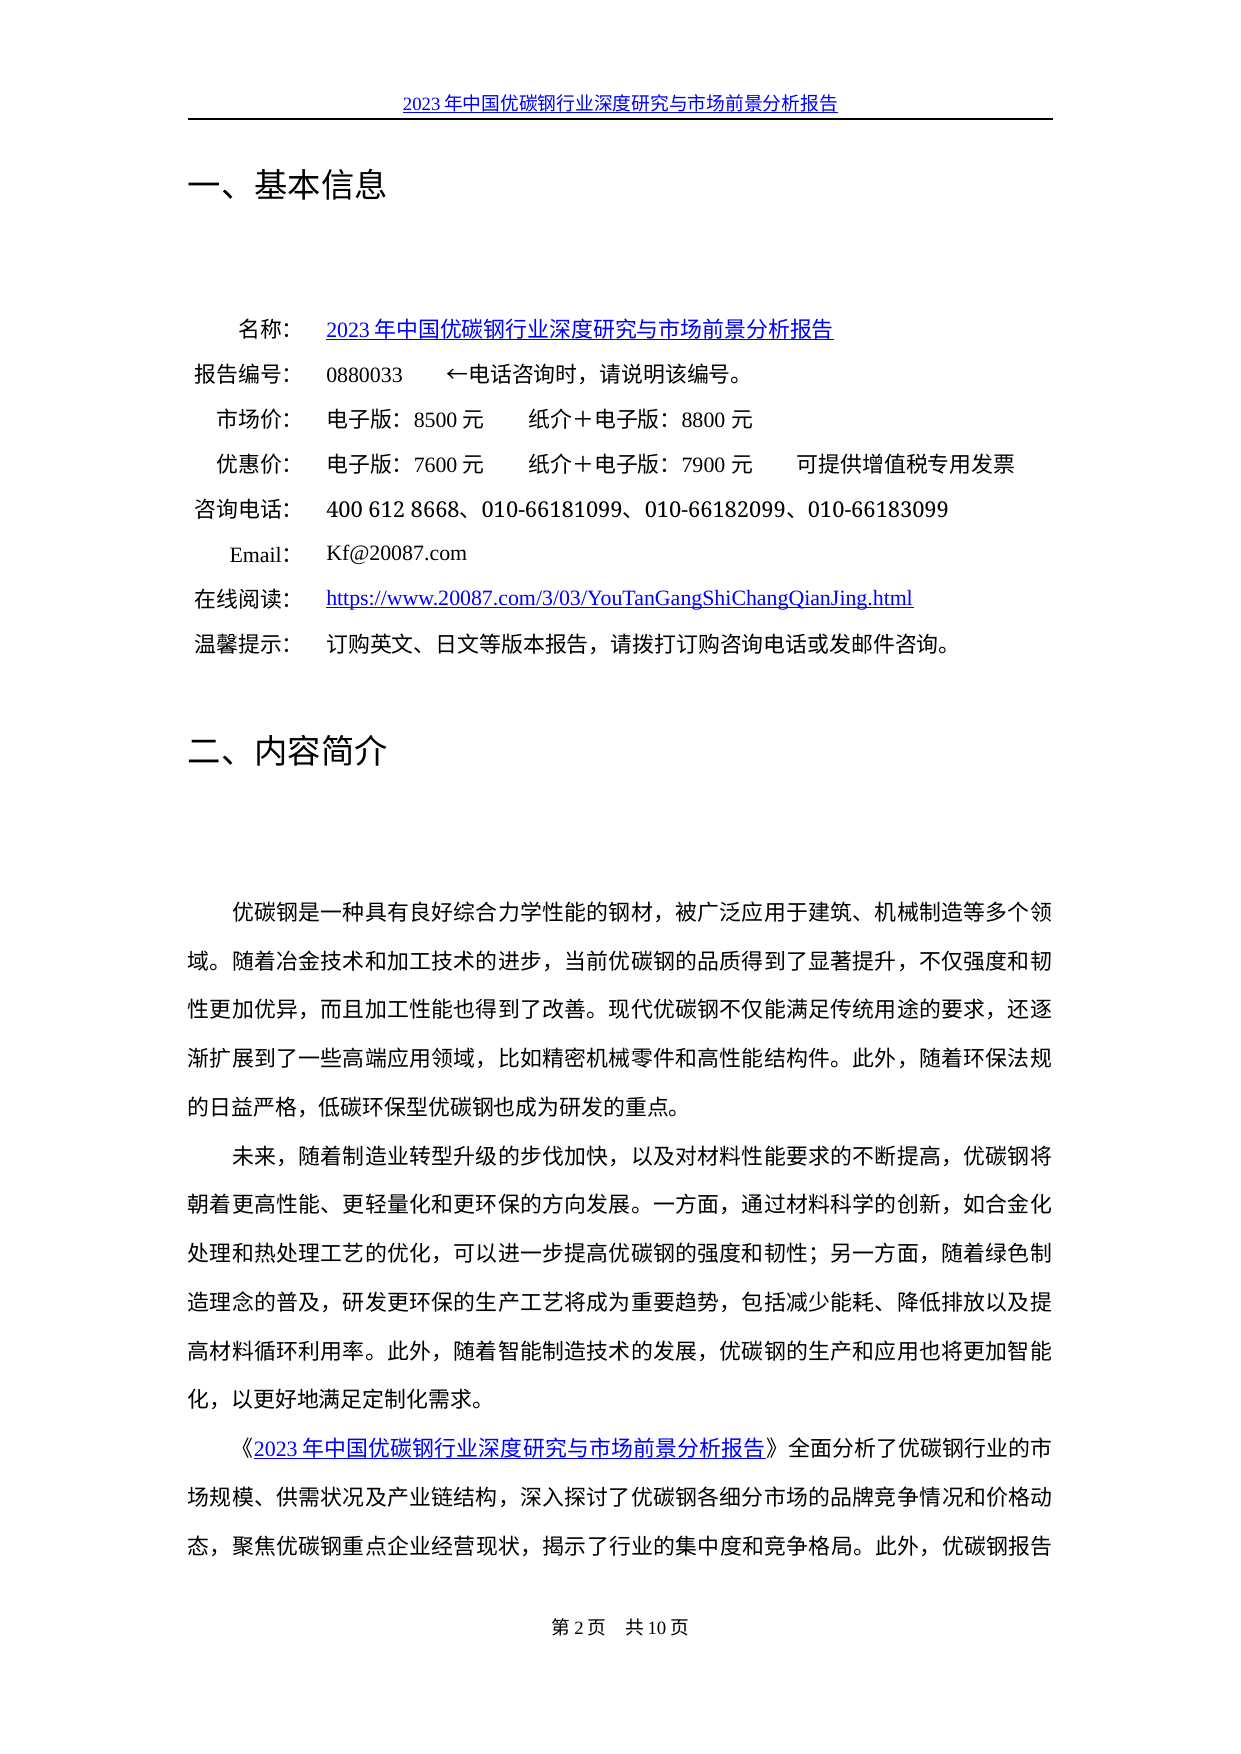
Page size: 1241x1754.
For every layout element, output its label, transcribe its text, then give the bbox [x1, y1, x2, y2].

table_cell Kf@20087.com [315, 537, 1073, 582]
table_cell 市场价： [167, 402, 315, 447]
table_cell 订购英文、日文等版本报告，请拨打订购咨询电话或发邮件咨询。 [315, 627, 1073, 672]
table_cell 400 612 8668、010-66181099、010-66182099、010-66183099 [315, 492, 1073, 537]
table_cell [315, 582, 1073, 627]
title 一、基本信息 [187, 150, 1053, 215]
table_header 名称： [167, 312, 315, 357]
table_cell 电子版：8500 元 纸介＋电子版：8800 元 [315, 402, 1073, 447]
table_cell 报告编号： [167, 357, 315, 402]
table_header 2023年中国优碳钢行业深度研究与市场前景分析报告 [315, 312, 1073, 357]
table_cell 咨询电话： [167, 492, 315, 537]
table_cell 0880033 ←电话咨询时，请说明该编号。 [315, 357, 1073, 402]
table_cell 在线阅读： [167, 582, 315, 627]
table_cell 优惠价： [167, 447, 315, 492]
table_cell 电子版：7600 元 纸介＋电子版：7900 元 可提供增值税专用发票 [315, 447, 1073, 492]
table_cell Email： [167, 537, 315, 582]
table_cell 温馨提示： [167, 627, 315, 672]
title 二、内容简介 [187, 717, 1053, 782]
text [187, 894, 1053, 1561]
